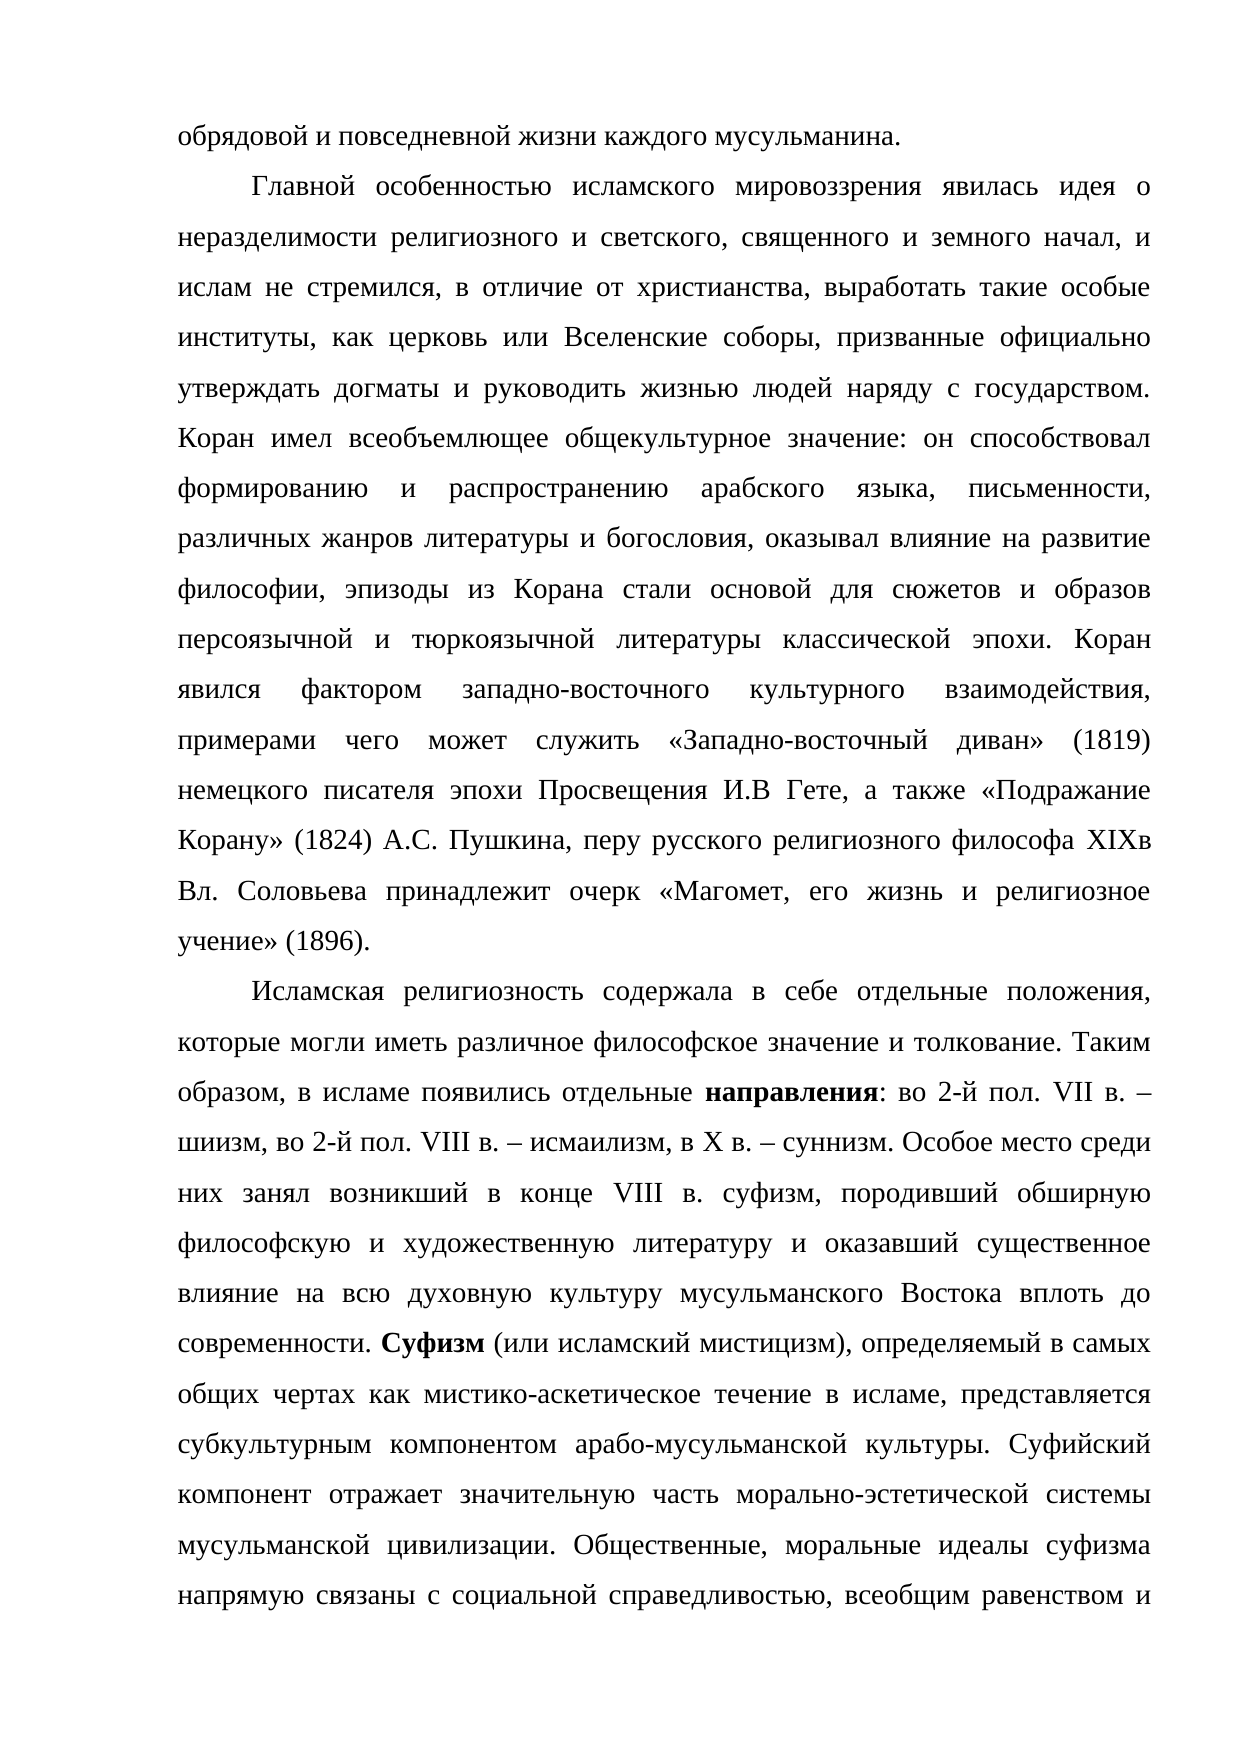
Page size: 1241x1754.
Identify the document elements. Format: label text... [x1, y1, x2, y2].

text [177, 118, 1152, 152]
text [177, 973, 1152, 1611]
text Главной особенностью исламского мировоззрения явилась идея о неразделимости религиозного и светского, священного и земного начал, и ислам не стремился, в отличие от христианства, выработать такие особые институты, как церковь или Вселенские соборы, призванные официально утверждать догматы и руководить жизнью людей наряду с государством. Коран имел всеобъемлющее общекультурное значение: он способствовал формированию и распространению арабского языка, письменности, различных жанров литературы и богословия, оказывал влияние на развитие философии, эпизоды из Корана стали основой для сюжетов и образов персоязычной и тюркоязычной литературы классической эпохи. Коран явился фактором западно-восточного культурного взаимодействия, примерами чего может служить «Западно-восточный диван» (1819) немецкого писателя эпохи Просвещения И.В Гете, а также «Подражание Корану» (1824) А.С. Пушкина, перу русского религиозного философа XIXв Вл. Соловьева принадлежит очерк «Магомет, его жизнь и религиозное учение» (1896). [177, 168, 1152, 957]
